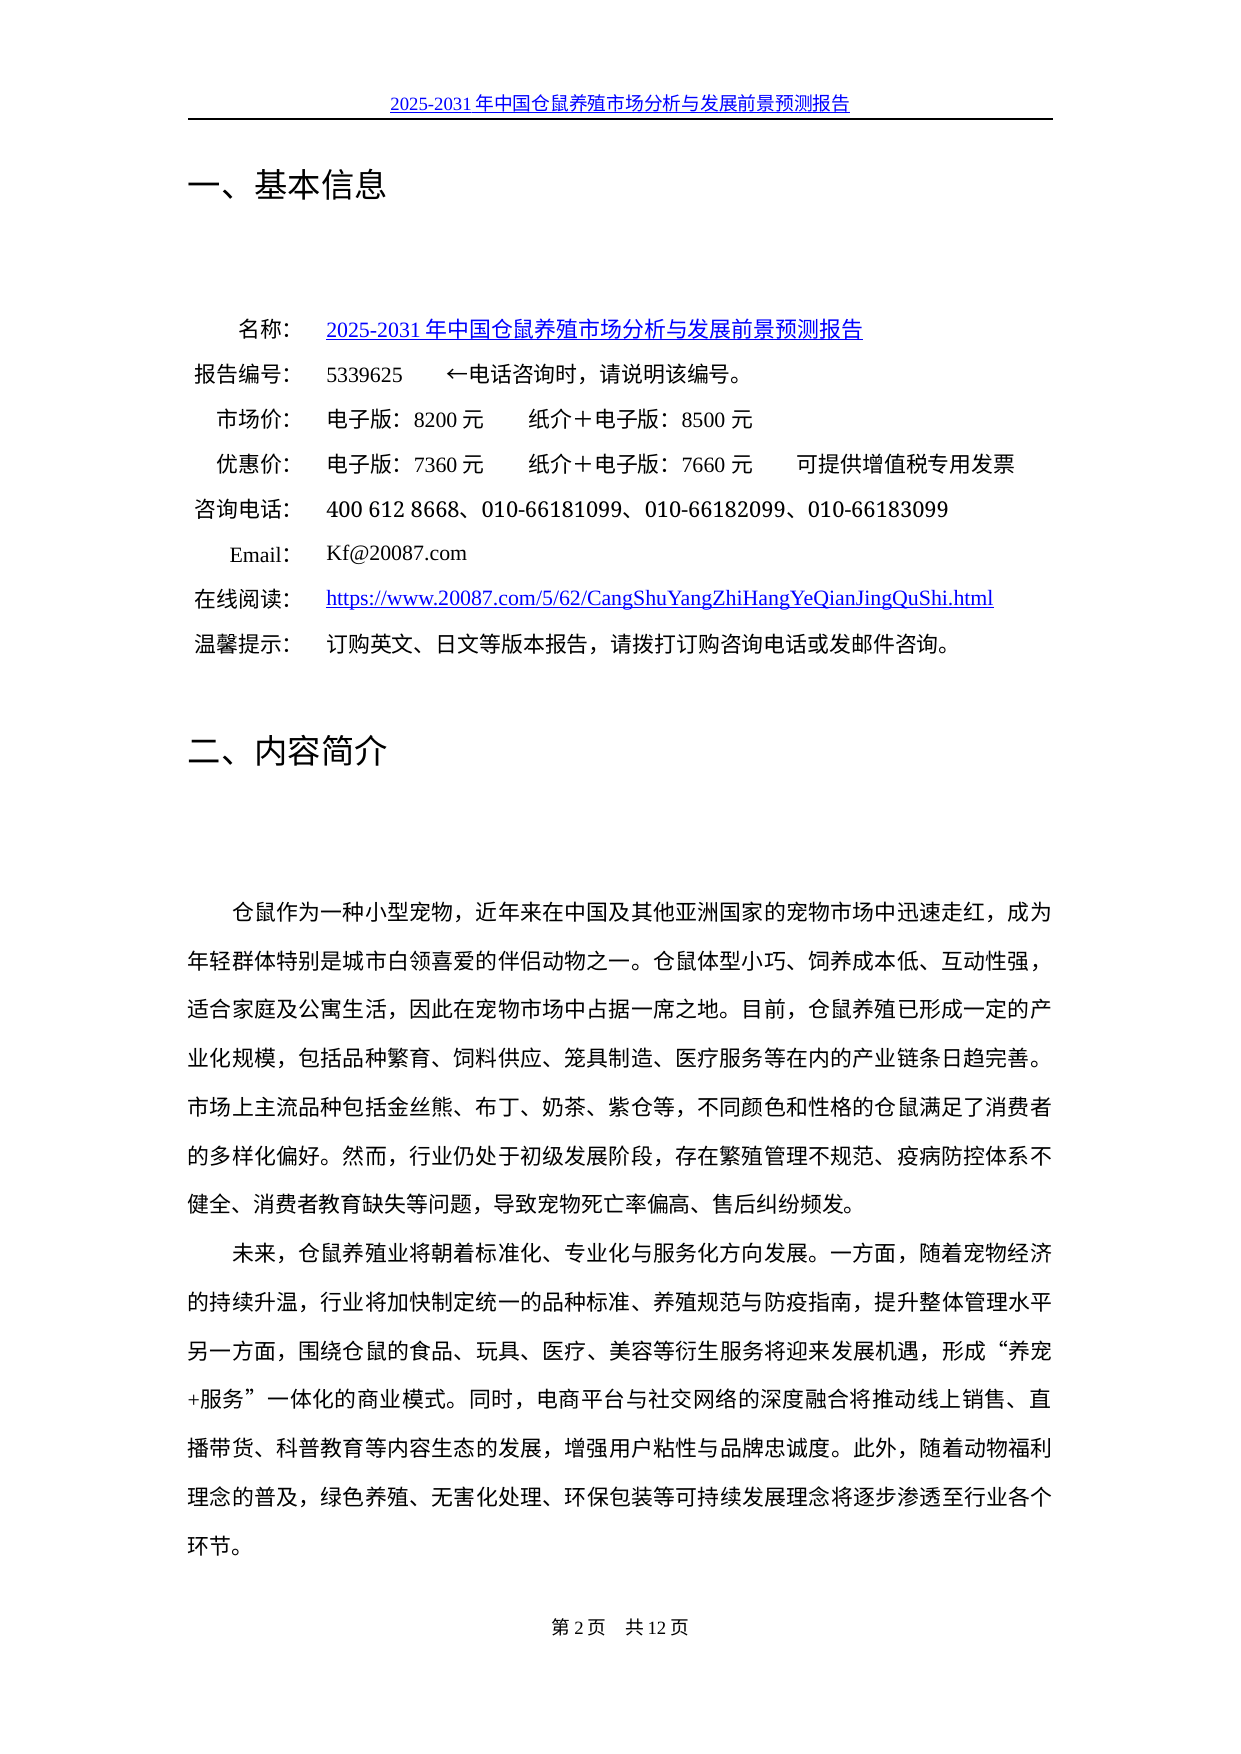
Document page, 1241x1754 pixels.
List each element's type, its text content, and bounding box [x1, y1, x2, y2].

table_header 2025-2031年中国仓鼠养殖市场分析与发展前景预测报告 [315, 312, 1073, 357]
table_cell 订购英文、日文等版本报告，请拨打订购咨询电话或发邮件咨询。 [315, 627, 1073, 672]
table_header 名称： [167, 312, 315, 357]
table_cell Email： [167, 537, 315, 582]
table_cell 咨询电话： [167, 492, 315, 537]
table_cell 电子版：8200 元 纸介＋电子版：8500 元 [315, 402, 1073, 447]
table_cell 优惠价： [167, 447, 315, 492]
title 一、基本信息 [187, 150, 1053, 215]
table_cell 400 612 8668、010-66181099、010-66182099、010-66183099 [315, 492, 1073, 537]
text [187, 894, 1053, 1561]
table_cell 市场价： [167, 402, 315, 447]
table_cell 报告编号： [167, 357, 315, 402]
table_cell 电子版：7360 元 纸介＋电子版：7660 元 可提供增值税专用发票 [315, 447, 1073, 492]
table_cell 5339625 ←电话咨询时，请说明该编号。 [315, 357, 1073, 402]
title 二、内容简介 [187, 717, 1053, 782]
table_cell [315, 582, 1073, 627]
table_cell 在线阅读： [167, 582, 315, 627]
table_cell Kf@20087.com [315, 537, 1073, 582]
table_cell 温馨提示： [167, 627, 315, 672]
